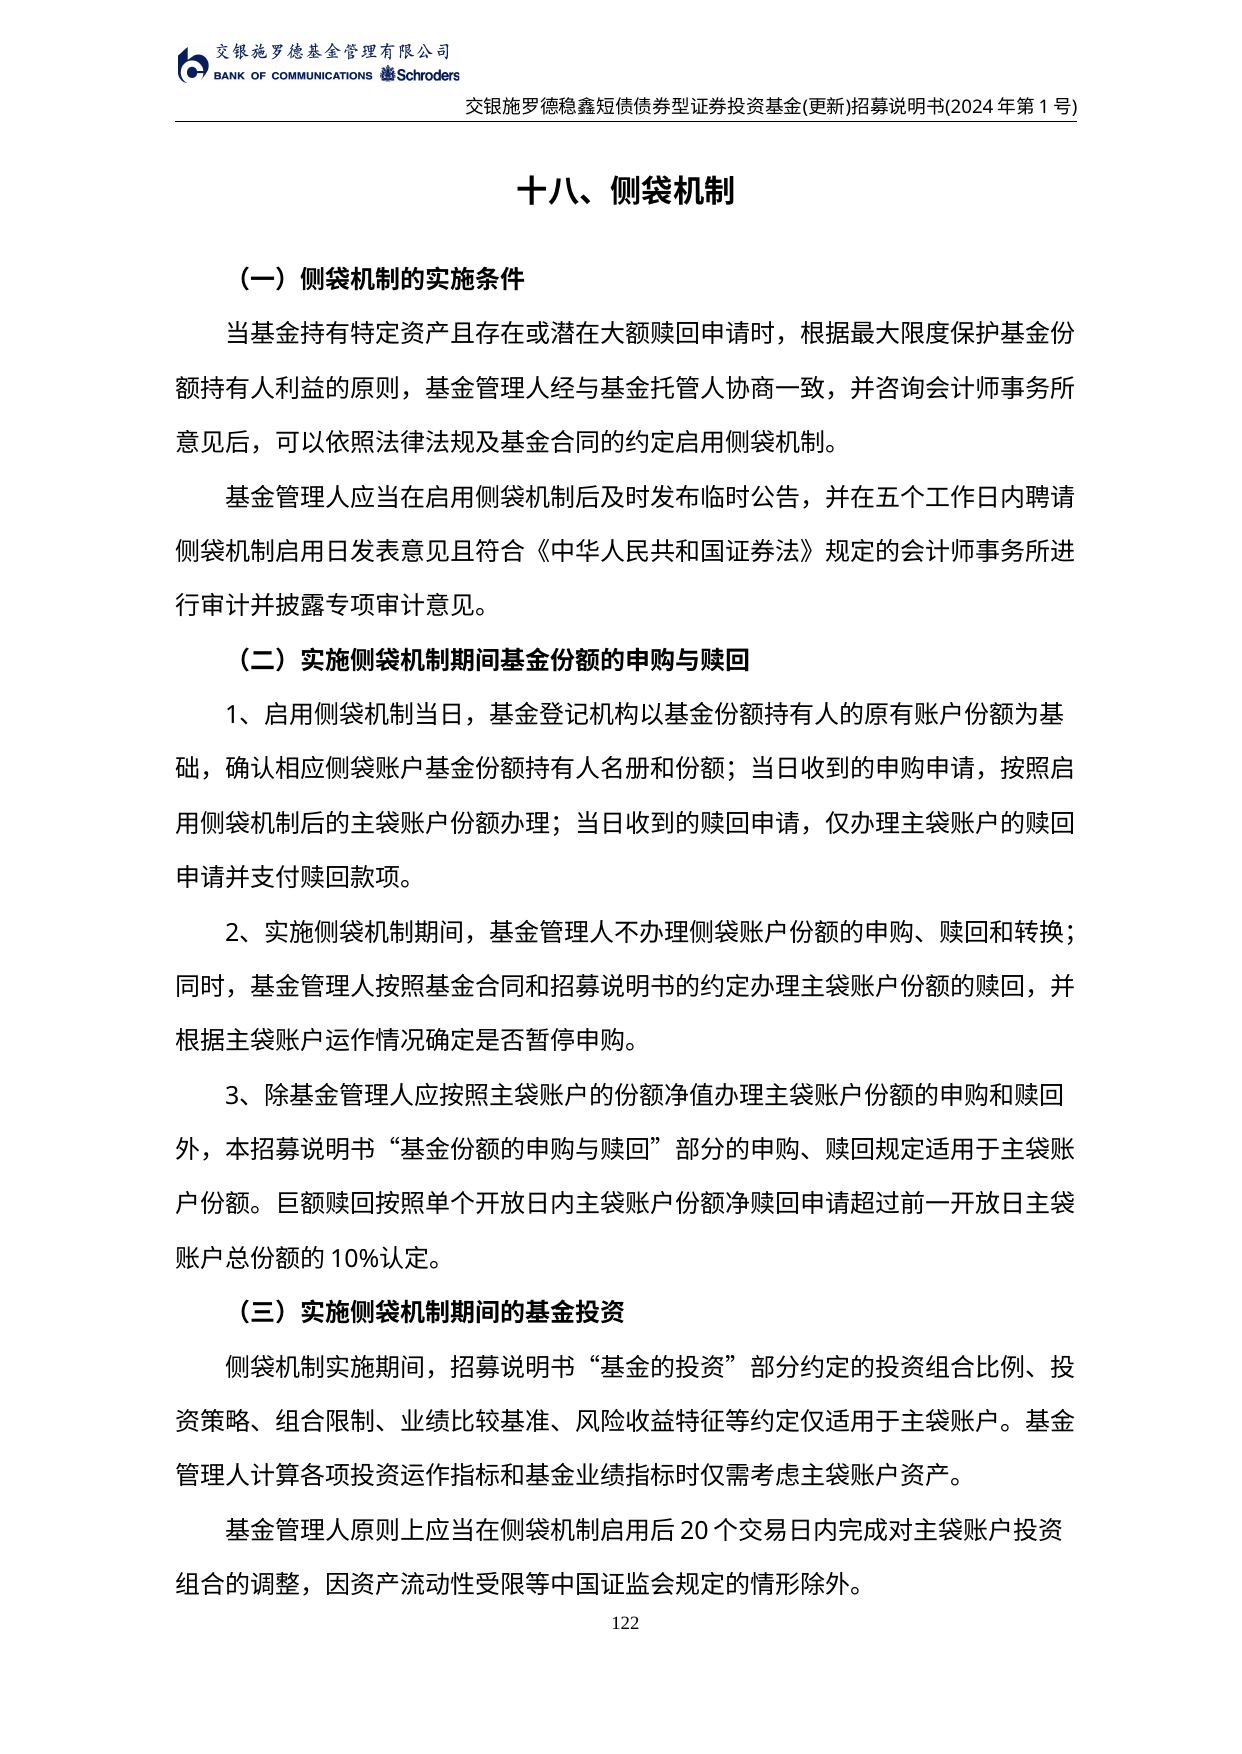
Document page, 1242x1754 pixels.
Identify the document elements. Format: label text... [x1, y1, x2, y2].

text （一）侧袋机制的实施条件 [175, 259, 1077, 296]
text （三）实施侧袋机制期间的基金投资 [175, 1293, 1077, 1329]
text 3、除基金管理人应按照主袋账户的份额净值办理主袋账户份额的申购和赎回外，本招募说明书“基金份额的申购与赎回”部分的申购、赎回规定适用于主袋账户份额。巨额赎回按照单个开放日内主袋账户份额净赎回申请超过前一开放日主袋账户总份额的10%认定。 [175, 1075, 1077, 1274]
text 1、启用侧袋机制当日，基金登记机构以基金份额持有人的原有账户份额为基础，确认相应侧袋账户基金份额持有人名册和份额；当日收到的申购申请，按照启用侧袋机制后的主袋账户份额办理；当日收到的赎回申请，仅办理主袋账户的赎回申请并支付赎回款项。 [175, 694, 1077, 894]
text 当基金持有特定资产且存在或潜在大额赎回申请时，根据最大限度保护基金份额持有人利益的原则，基金管理人经与基金托管人协商一致，并咨询会计师事务所意见后，可以依照法律法规及基金合同的约定启用侧袋机制。 [175, 314, 1077, 459]
text （二）实施侧袋机制期间基金份额的申购与赎回 [175, 640, 1077, 676]
text 侧袋机制实施期间，招募说明书“基金的投资”部分约定的投资组合比例、投资策略、组合限制、业绩比较基准、风险收益特征等约定仅适用于主袋账户。基金管理人计算各项投资运作指标和基金业绩指标时仅需考虑主袋账户资产。 [175, 1347, 1077, 1492]
picture [178, 43, 460, 83]
text 2、实施侧袋机制期间，基金管理人不办理侧袋账户份额的申购、赎回和转换；同时，基金管理人按照基金合同和招募说明书的约定办理主袋账户份额的赎回，并根据主袋账户运作情况确定是否暂停申购。 [175, 912, 1077, 1057]
text 基金管理人应当在启用侧袋机制后及时发布临时公告，并在五个工作日内聘请侧袋机制启用日发表意见且符合《中华人民共和国证券法》规定的会计师事务所进行审计并披露专项审计意见。 [175, 477, 1077, 622]
subtitle 十八、侧袋机制 [175, 167, 1077, 212]
text 基金管理人原则上应当在侧袋机制启用后20个交易日内完成对主袋账户投资组合的调整，因资产流动性受限等中国证监会规定的情形除外。 [175, 1510, 1077, 1601]
